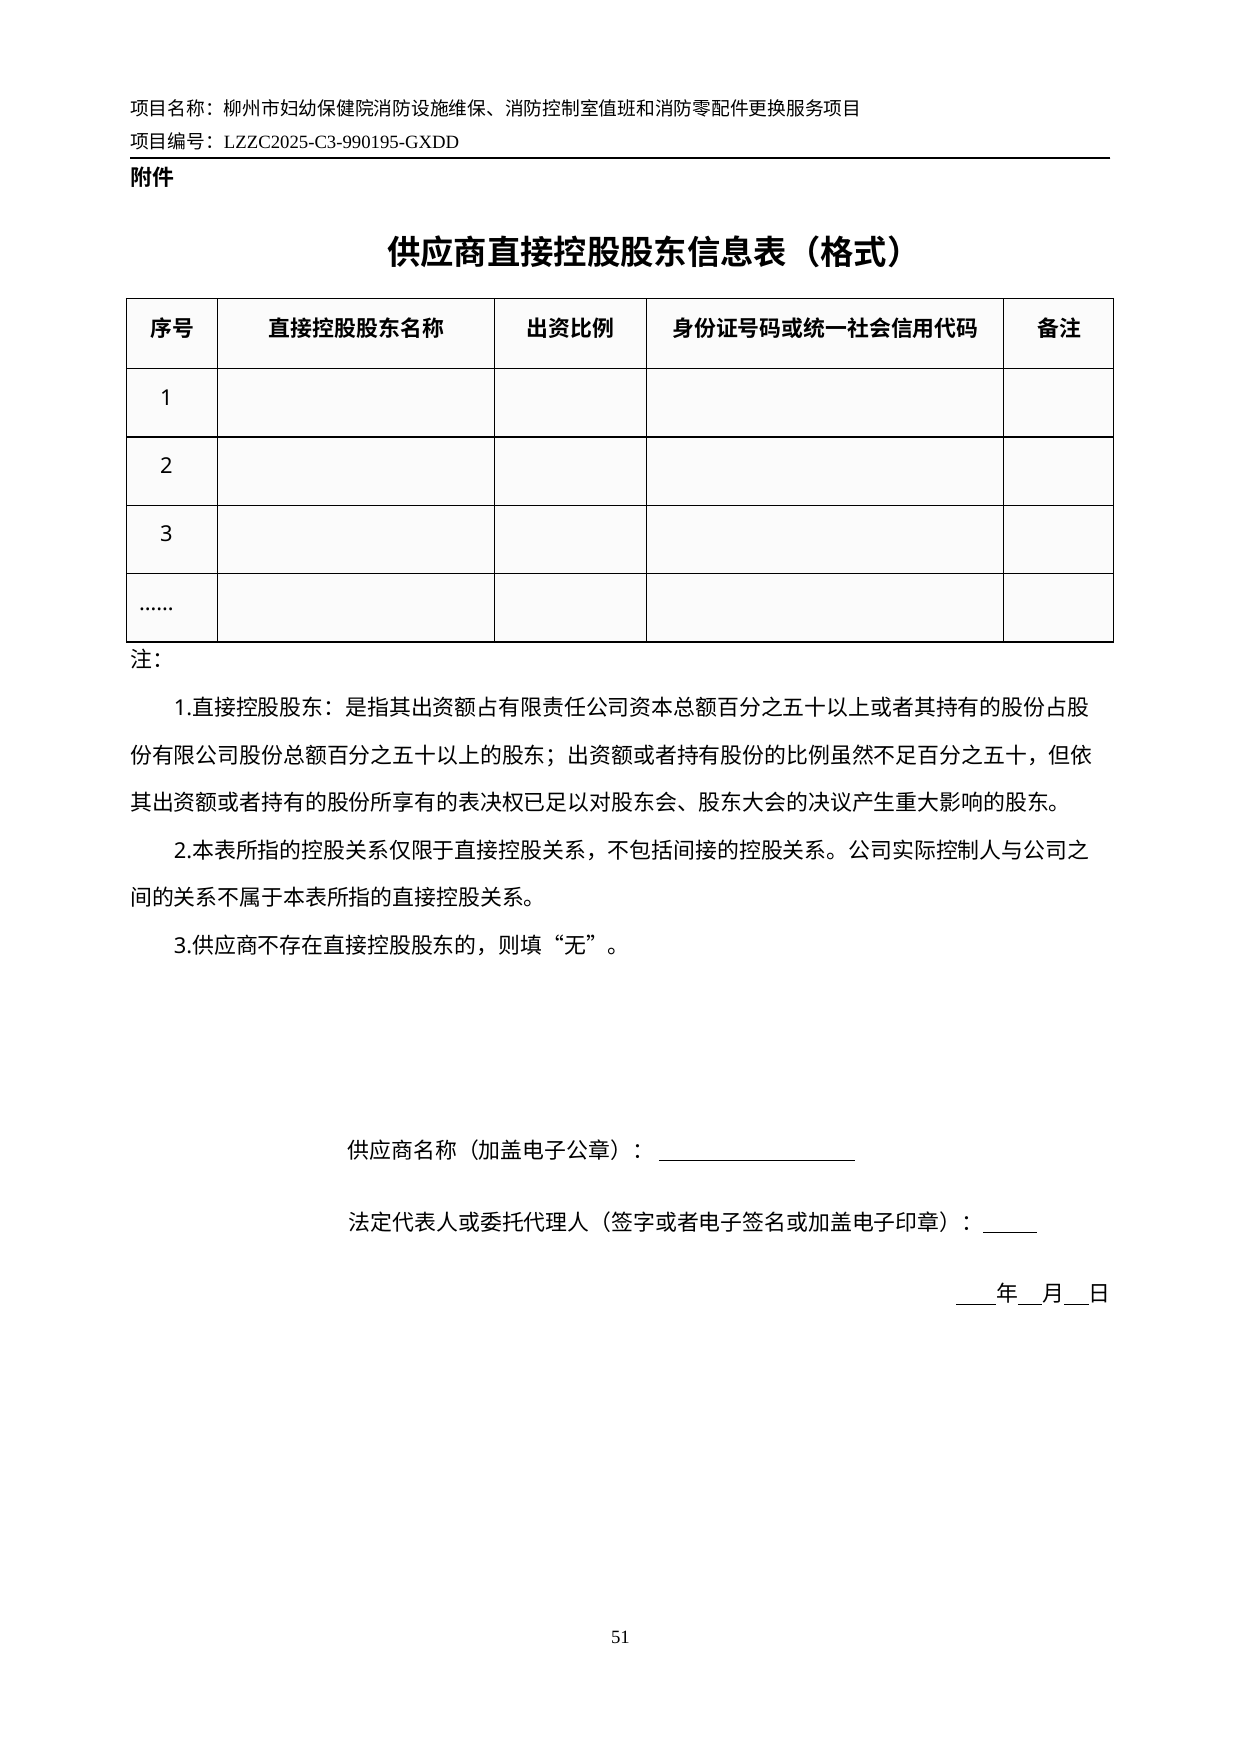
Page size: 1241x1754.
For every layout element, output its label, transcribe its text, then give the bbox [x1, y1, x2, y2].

table_cell [218, 369, 494, 436]
text 法定代表人或委托代理人（签字或者电子签名或加盖电子印章）： [130, 1203, 1110, 1237]
table_cell [495, 369, 646, 436]
table_cell [1004, 369, 1113, 436]
table_cell [495, 574, 646, 641]
table_cell 2 [127, 438, 217, 505]
table_cell [1004, 506, 1113, 573]
table_header 身份证号码或统一社会信用代码 [647, 299, 1003, 368]
table_cell [218, 506, 494, 573]
table_cell 3 [127, 506, 217, 573]
table_header 备注 [1004, 299, 1113, 368]
table_cell [647, 506, 1003, 573]
text 注： [130, 643, 1110, 674]
text 供应商直接控股股东信息表（格式） [130, 226, 1110, 274]
text 供应商名称（加盖电子公章）： [130, 1131, 1110, 1165]
table_cell 1 [127, 369, 217, 436]
text 2.本表所指的控股关系仅限于直接控股关系，不包括间接的控股关系。公司实际控制人与公司之间的关系不属于本表所指的直接控股关系。 [130, 833, 1110, 912]
text 年 月 日 [130, 1275, 1110, 1308]
table_header 序号 [127, 299, 217, 368]
text 3.供应商不存在直接控股股东的，则填“无”。 [130, 928, 1110, 959]
table_cell [647, 438, 1003, 505]
table_header 出资比例 [495, 299, 646, 368]
table_cell …… [127, 574, 217, 641]
table_cell [1004, 438, 1113, 505]
table_cell [647, 369, 1003, 436]
table_cell [647, 574, 1003, 641]
table_header 直接控股股东名称 [218, 299, 494, 368]
table_cell [218, 438, 494, 505]
table_cell [495, 438, 646, 505]
text 附件 [130, 159, 1110, 192]
table_cell [218, 574, 494, 641]
table_cell [495, 506, 646, 573]
table_cell [1004, 574, 1113, 641]
text 1.直接控股股东：是指其出资额占有限责任公司资本总额百分之五十以上或者其持有的股份占股份有限公司股份总额百分之五十以上的股东；出资额或者持有股份的比例虽然不足百分之五十，但依其出资额或者持有的股份所享有的表决权已足以对股东会、股东大会的决议产生重大影响的股东。 [130, 690, 1110, 817]
